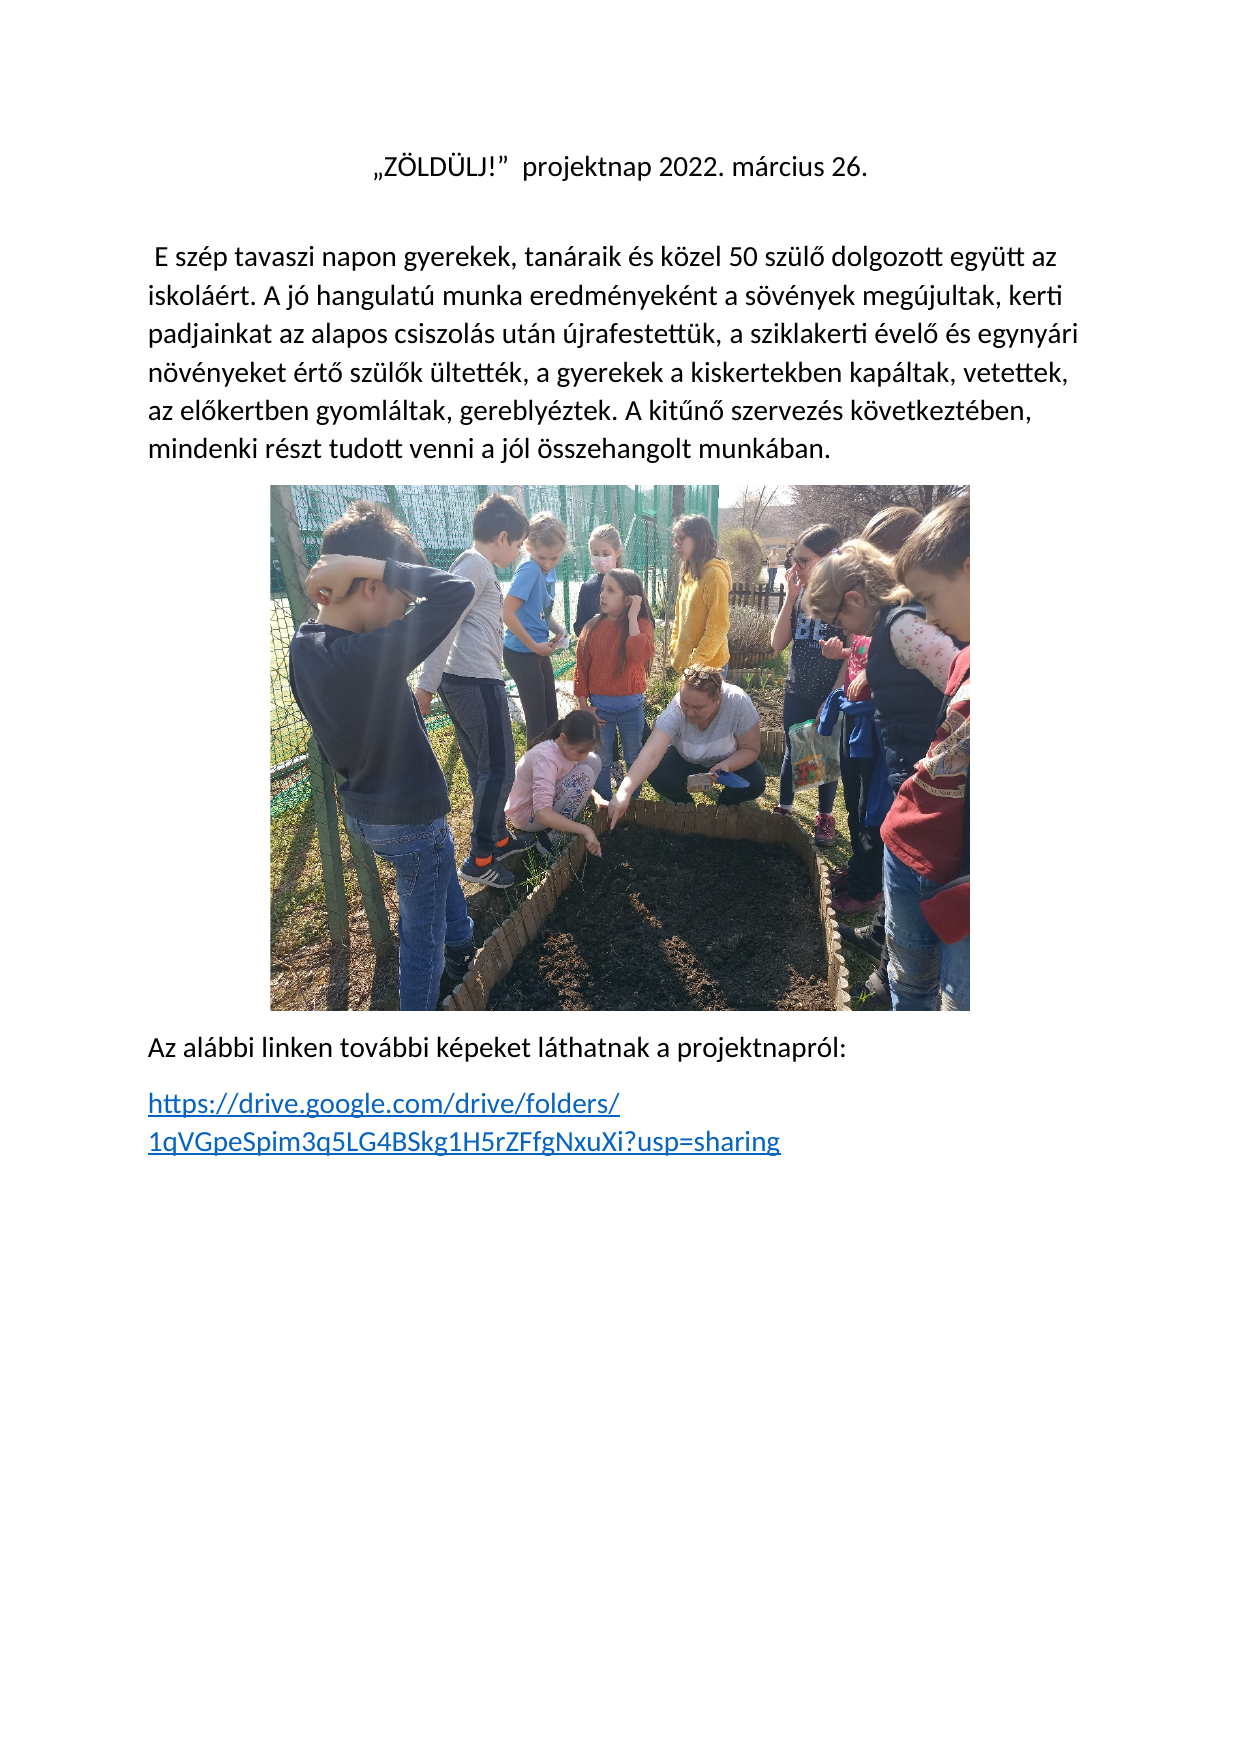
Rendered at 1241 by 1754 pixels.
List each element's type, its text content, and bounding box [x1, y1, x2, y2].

text E szép tavaszi napon gyerekek, tanáraik és közel 50 szülő dolgozott együtt az iskoláért. A jó hangulatú munka eredményeként a sövények megújultak, kerti padjainkat az alapos csiszolás után újrafestettük, a sziklakerti évelő és egynyári növényeket értő szülők ültették, a gyerekek a kiskertekben kapáltak, vetettek, az előkertben gyomláltak, gereblyéztek. A kitűnő szervezés következtében, mindenki részt tudott venni a jól összehangolt munkában. [148, 238, 1093, 466]
text https://drive.google.com/drive/folders/1qVGpeSpim3q5LG4BSkg1H5rZFfgNxuXi?usp=sharing [148, 1085, 1093, 1159]
text „ZÖLDÜLJ!” projektnap 2022. március 26. [148, 148, 1093, 183]
picture [270, 485, 970, 1011]
text Az alábbi linken további képeket láthatnak a projektnapról: [148, 1029, 1093, 1065]
